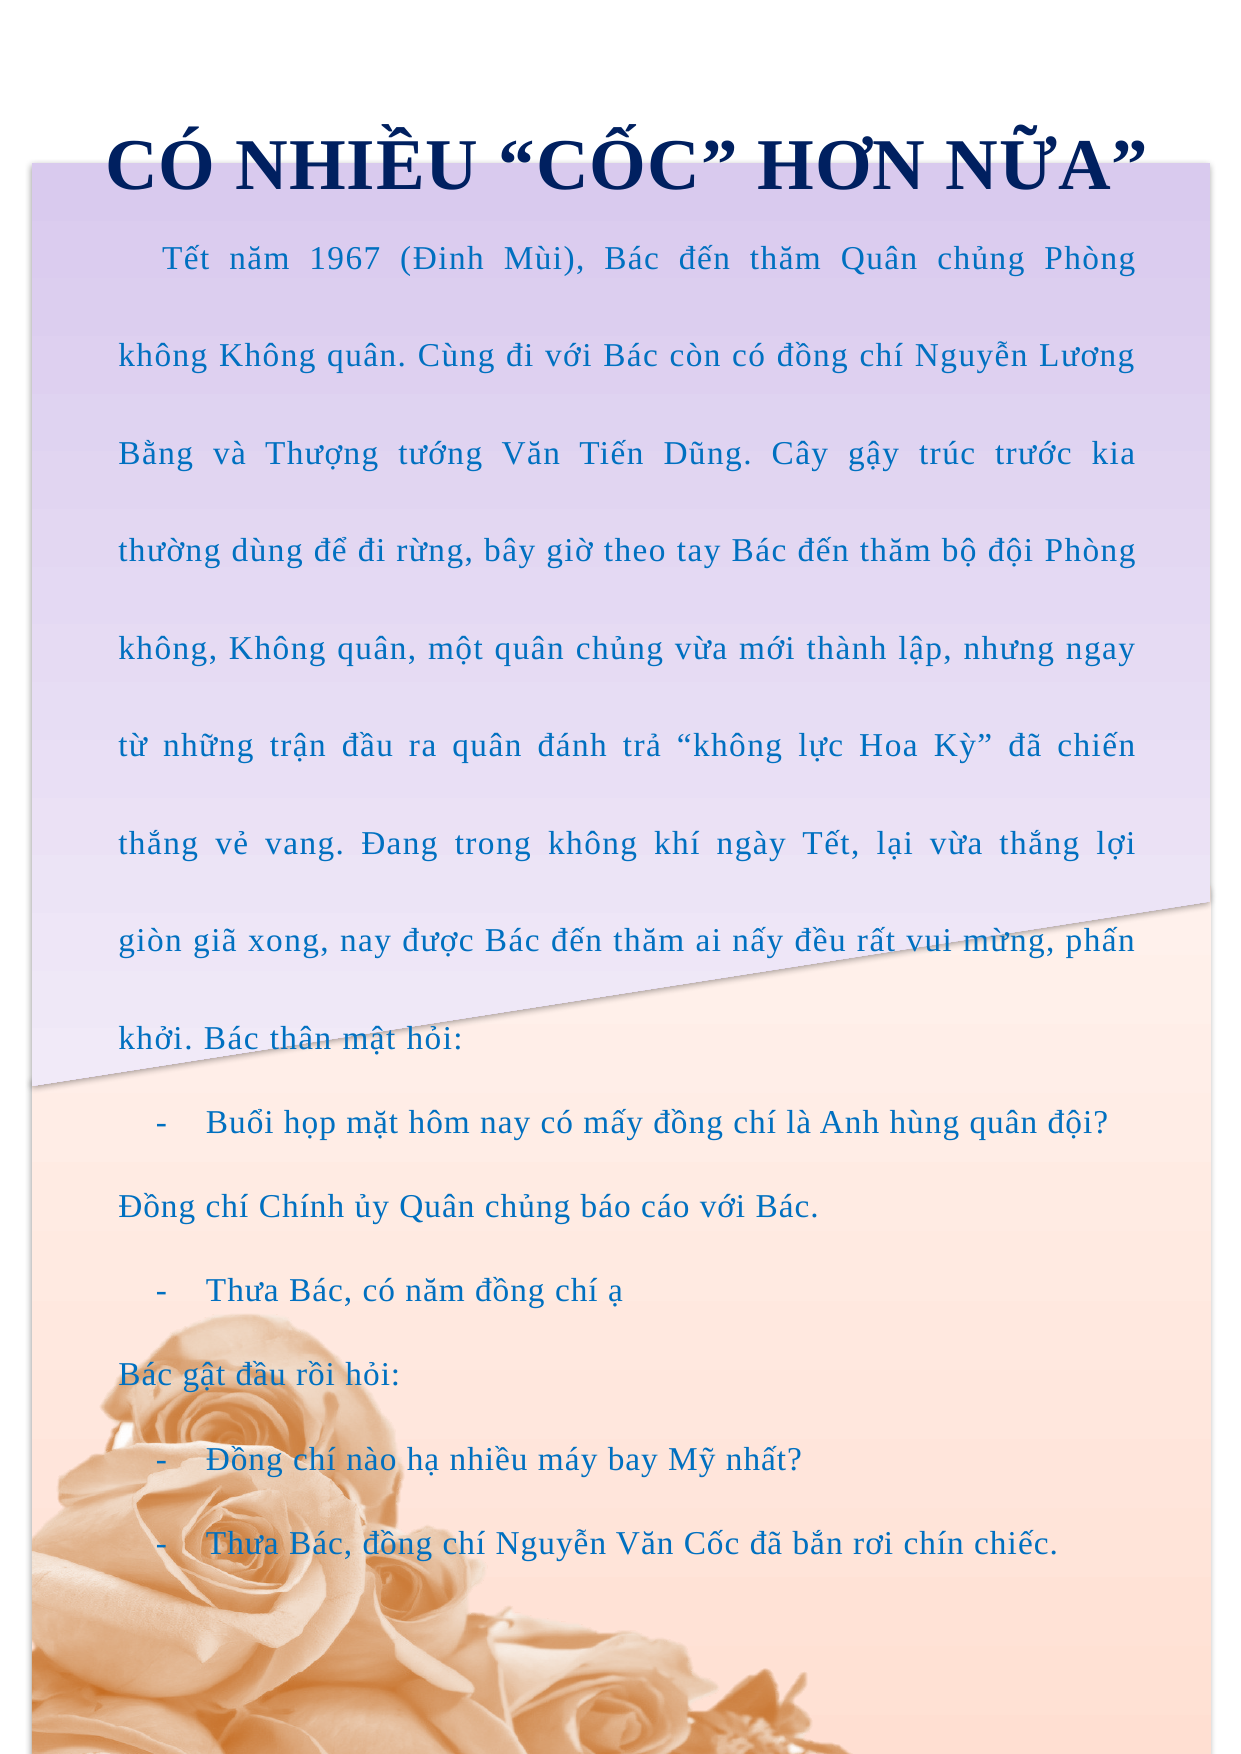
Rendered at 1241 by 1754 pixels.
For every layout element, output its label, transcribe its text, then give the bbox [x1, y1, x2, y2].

list Thưa Bác, có năm đồng chí ạ [118, 1257, 1137, 1322]
list Thưa Bác, đồng chí Nguyễn Văn Cốc đã bắn rơi chín chiếc. [118, 1510, 1137, 1575]
text Bác gật đầu rồi hỏi: [118, 1341, 1137, 1406]
text Tết năm 1967 (Đinh Mùi), Bác đến thăm Quân chủng Phòng không Không quân. Cùng đi với Bác còn có đồng chí Nguyễn Lương Bằng và Thượng tướng Văn Tiến Dũng. Cây gậy trúc trước kia thường dùng để đi rừng, bây giờ theo tay Bác đến thăm bộ đội Phòng không, Không quân, một quân chủng vừa mới thành lập, nhưng ngay từ những trận đầu ra quân đánh trả “không lực Hoa Kỳ” đã chiến thắng vẻ vang. Đang trong không khí ngày Tết, lại vừa thắng lợi giòn giã xong, nay được Bác đến thăm ai nấy đều rất vui mừng, phấn khởi. Bác thân mật hỏi: [118, 225, 1137, 1070]
list Đồng chí nào hạ nhiều máy bay Mỹ nhất? [118, 1426, 1137, 1491]
text Đồng chí Chính ủy Quân chủng báo cáo với Bác. [118, 1173, 1137, 1238]
text CÓ NHIỀU “CỐC” HƠN NỮA” [88, 115, 1167, 212]
list Buổi họp mặt hôm nay có mấy đồng chí là Anh hùng quân đội? [118, 1089, 1137, 1154]
